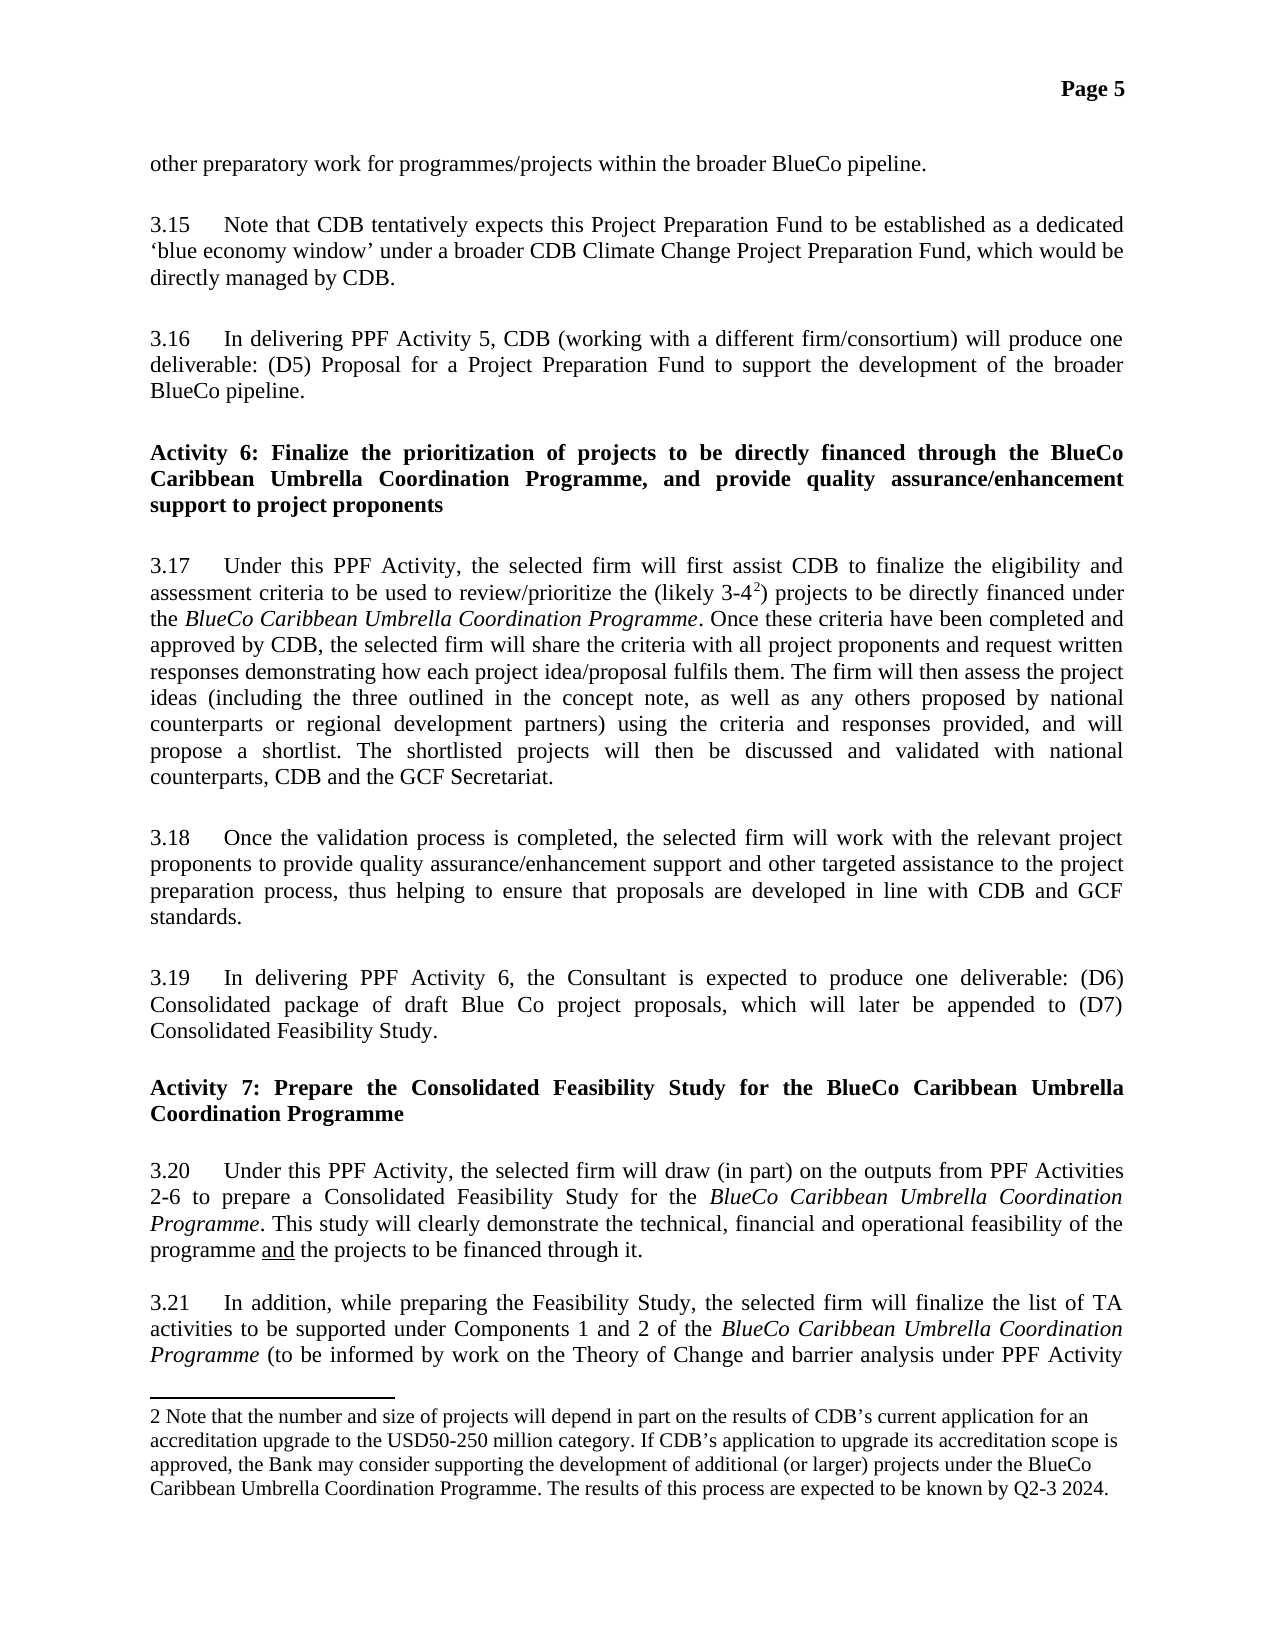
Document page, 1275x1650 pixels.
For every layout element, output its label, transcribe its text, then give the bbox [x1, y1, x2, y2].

text 3.18 Once the validation process is completed, the selected firm will work with the relevant project proponents to provide quality assurance/enhancement support and other targeted assistance to the project preparation process, thus helping to ensure that proposals are developed in line with CDB and GCF standards. [150, 824, 1125, 929]
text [150, 150, 1125, 176]
text Activity 7: Prepare the Consolidated Feasibility Study for the BlueCo Caribbean Umbrella Coordination Programme [150, 1074, 1125, 1127]
text 3.20 Under this PPF Activity, the selected firm will draw (in part) on the outputs from PPF Activities 2-6 to prepare a Consolidated Feasibility Study for the BlueCo Caribbean Umbrella Coordination Programme. This study will clearly demonstrate the technical, financial and operational feasibility of the programme and the projects to be financed through it. [150, 1157, 1125, 1262]
text 3.19 In delivering PPF Activity 6, the Consultant is expected to produce one deliverable: (D6) Consolidated package of draft Blue Co project proposals, which will later be appended to (D7) Consolidated Feasibility Study. [150, 964, 1125, 1043]
text Activity 6: Finalize the prioritization of projects to be directly financed through the BlueCo Caribbean Umbrella Coordination Programme, and provide quality assurance/enhancement support to project proponents [150, 438, 1125, 518]
text 3.15 Note that CDB tentatively expects this Project Preparation Fund to be established as a dedicated ‘blue economy window’ under a broader CDB Climate Change Project Preparation Fund, which would be directly managed by CDB. [150, 211, 1125, 290]
text 3.17 Under this PPF Activity, the selected firm will first assist CDB to finalize the eligibility and assessment criteria to be used to review/prioritize the (likely 3-4) projects to be directly financed under the BlueCo Caribbean Umbrella Coordination Programme. Once these criteria have been completed and approved by CDB, the selected firm will share the criteria with all project proponents and request written responses demonstrating how each project idea/proposal fulfils them. The firm will then assess the project ideas (including the three outlined in the concept note, as well as any others proposed by national counterparts or regional development partners) using the criteria and responses provided, and will propose a shortlist. The shortlisted projects will then be discussed and validated with national counterparts, CDB and the GCF Secretariat. [150, 552, 1125, 789]
text 3.16 In delivering PPF Activity 5, CDB (working with a different firm/consortium) will produce one deliverable: (D5) Proposal for a Project Preparation Fund to support the development of the broader BlueCo pipeline. [150, 325, 1125, 404]
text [150, 1289, 1125, 1368]
